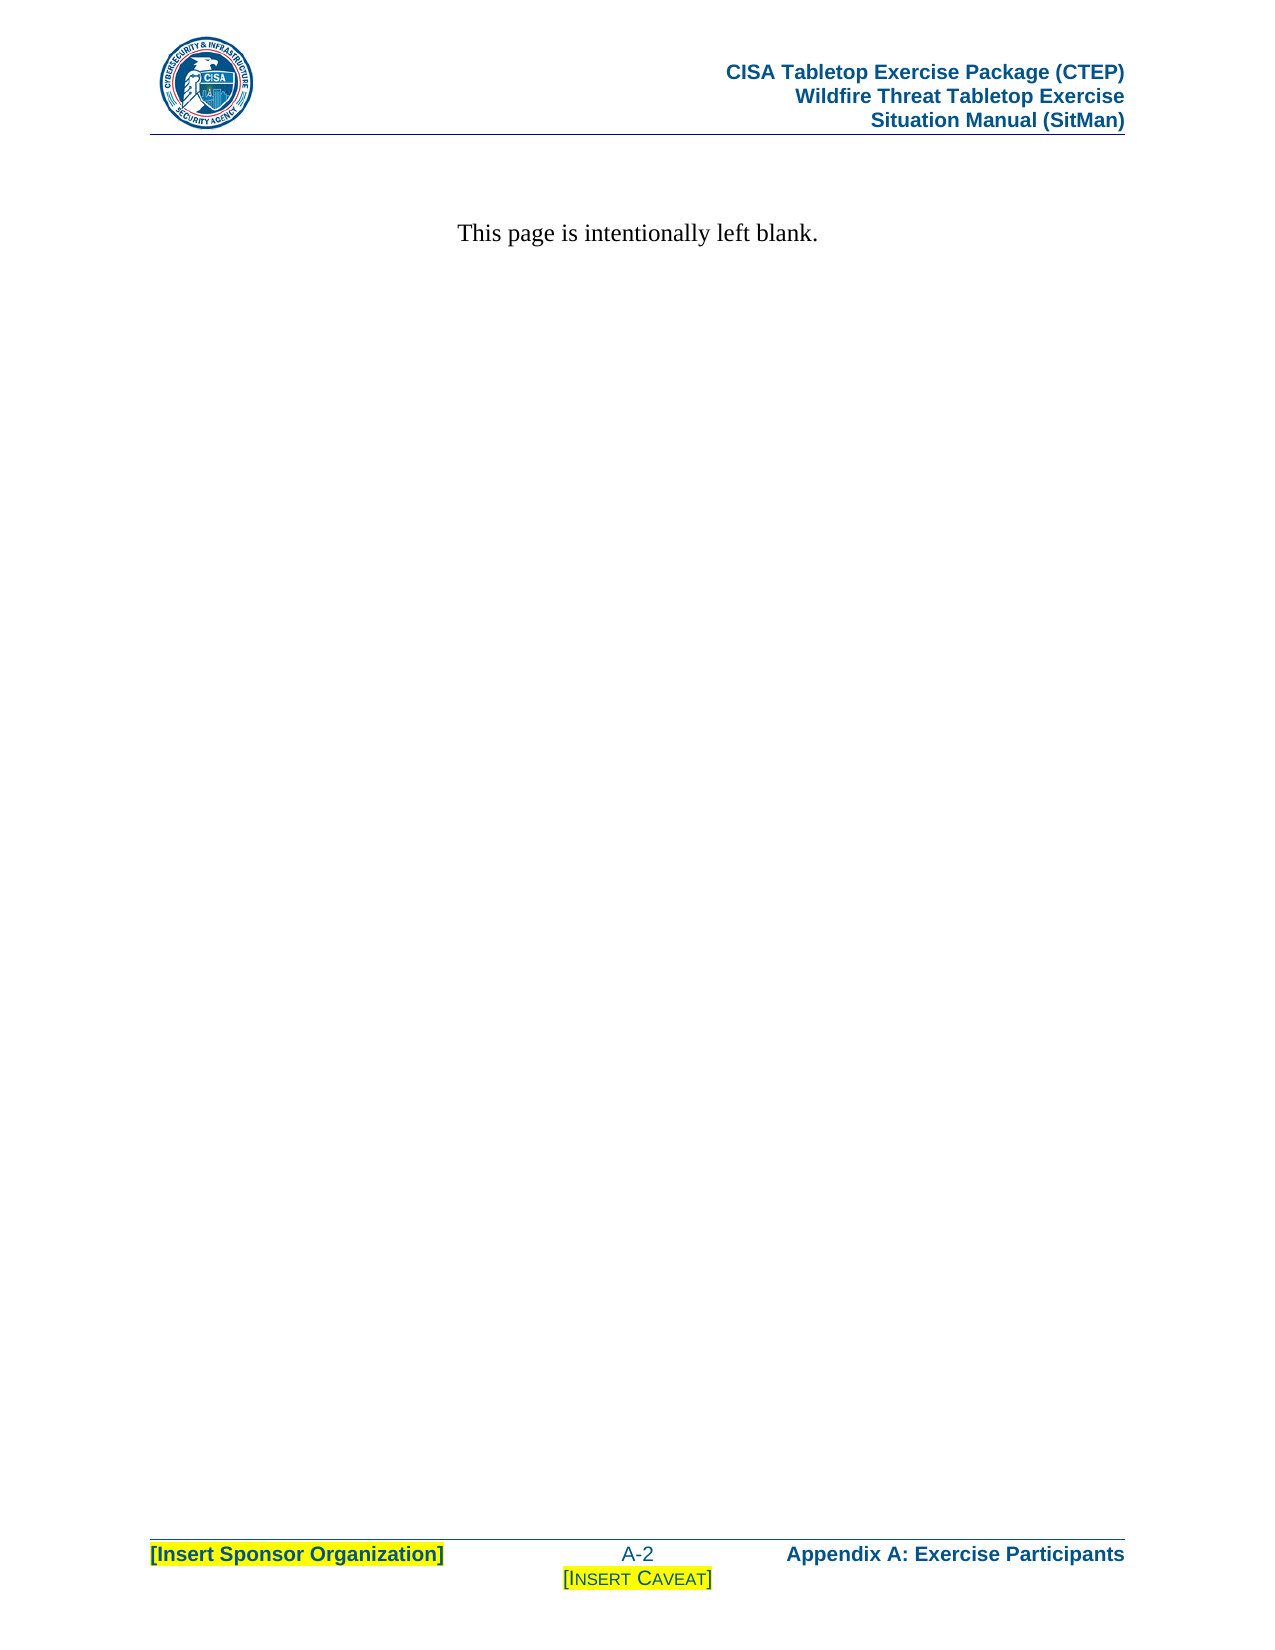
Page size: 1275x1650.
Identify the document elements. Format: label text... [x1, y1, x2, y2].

text This page is intentionally left blank. [150, 218, 1125, 247]
picture [158, 35, 254, 130]
